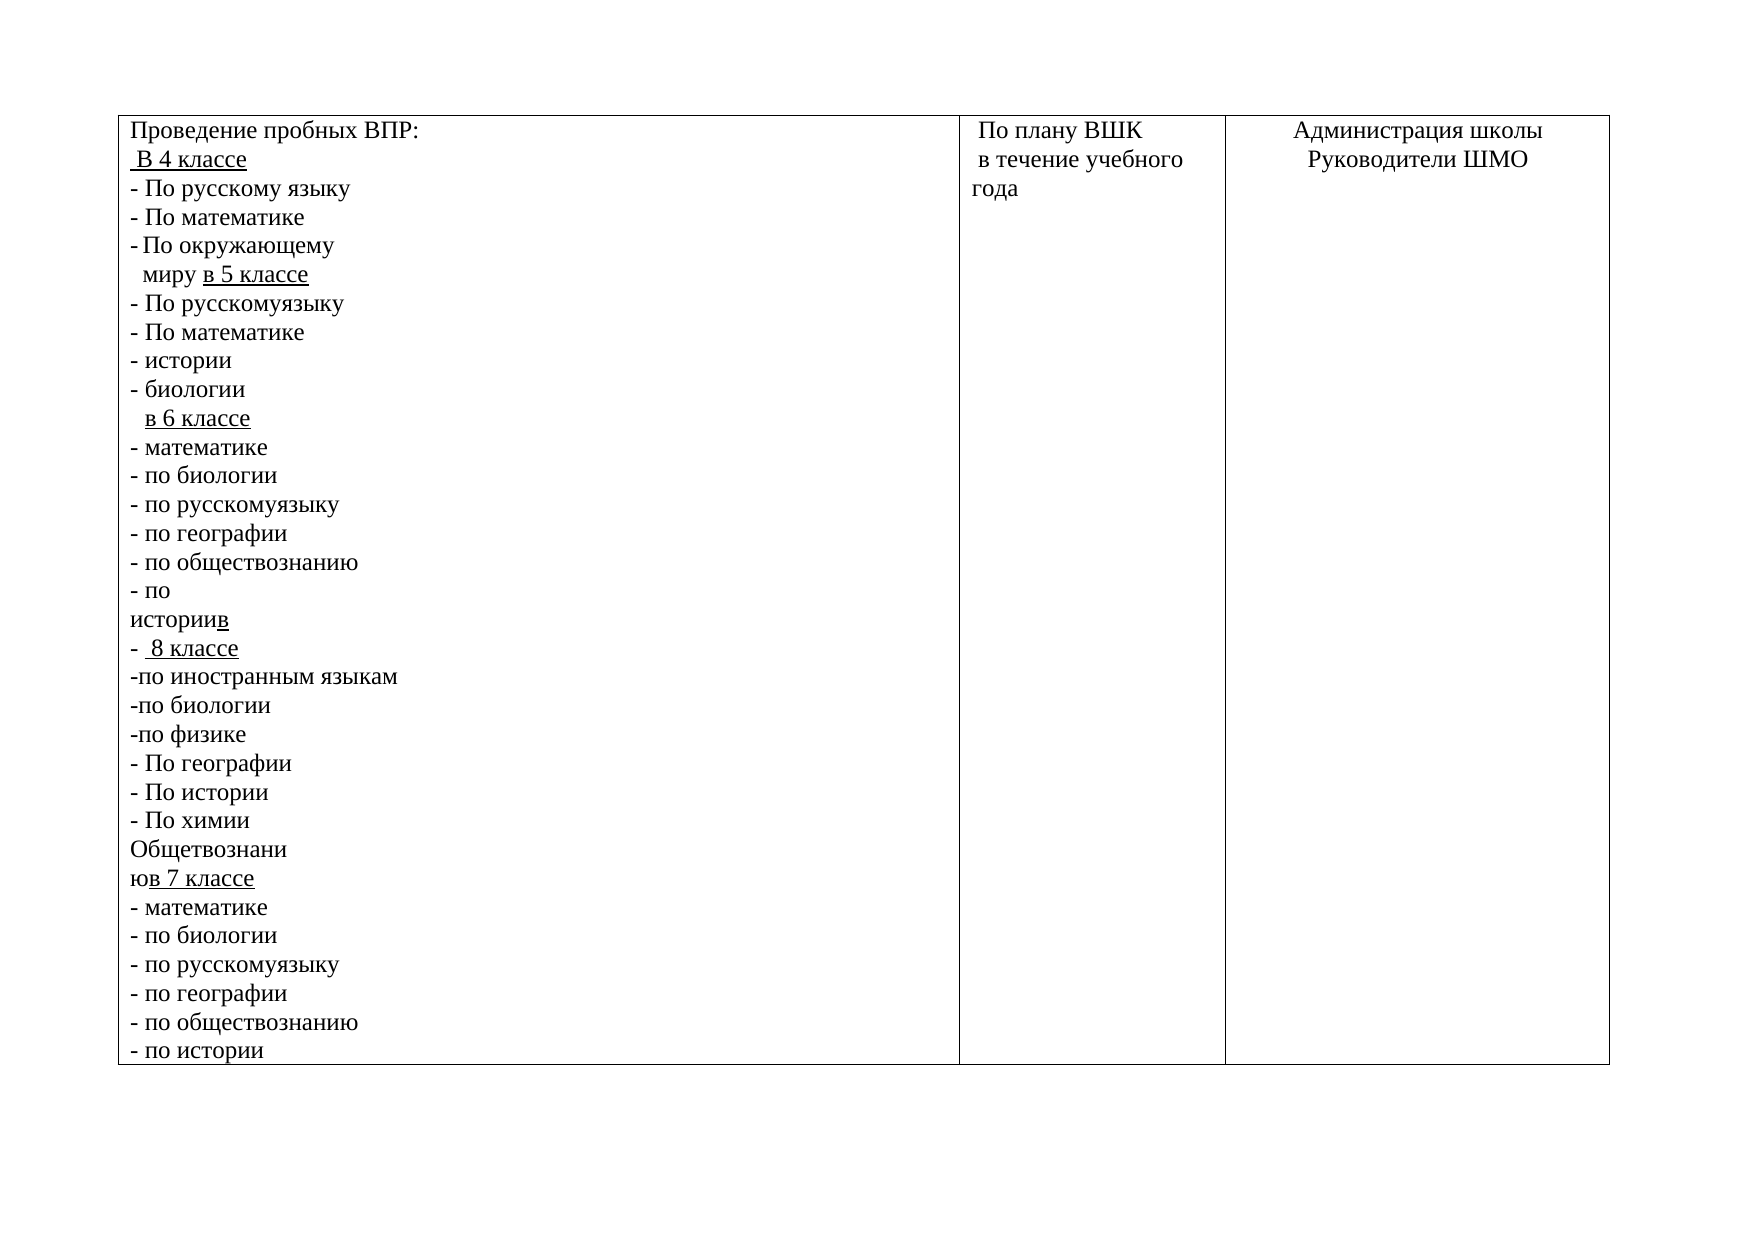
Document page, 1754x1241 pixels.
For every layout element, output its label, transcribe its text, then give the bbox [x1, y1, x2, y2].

table_header Проведение пробных ВПР: В 4 классе По русскому языку По математике По окружающему миру в 5 классе По русскомуязыку По математике истории биологии в 6 классе математике по биологии по русскомуязыку по географии по обществознанию по историив 8 классе -по иностранным языкам -по биологии -по физике По географии По истории По химии Общетвознаниюв 7 классе математике по биологии по русскомуязыку по географии по обществознанию по истории [119, 116, 959, 1064]
table_header Администрация школы Руководители ШМО [1226, 116, 1609, 1064]
table_header По плану ВШК в течение учебного года [960, 116, 1225, 1064]
